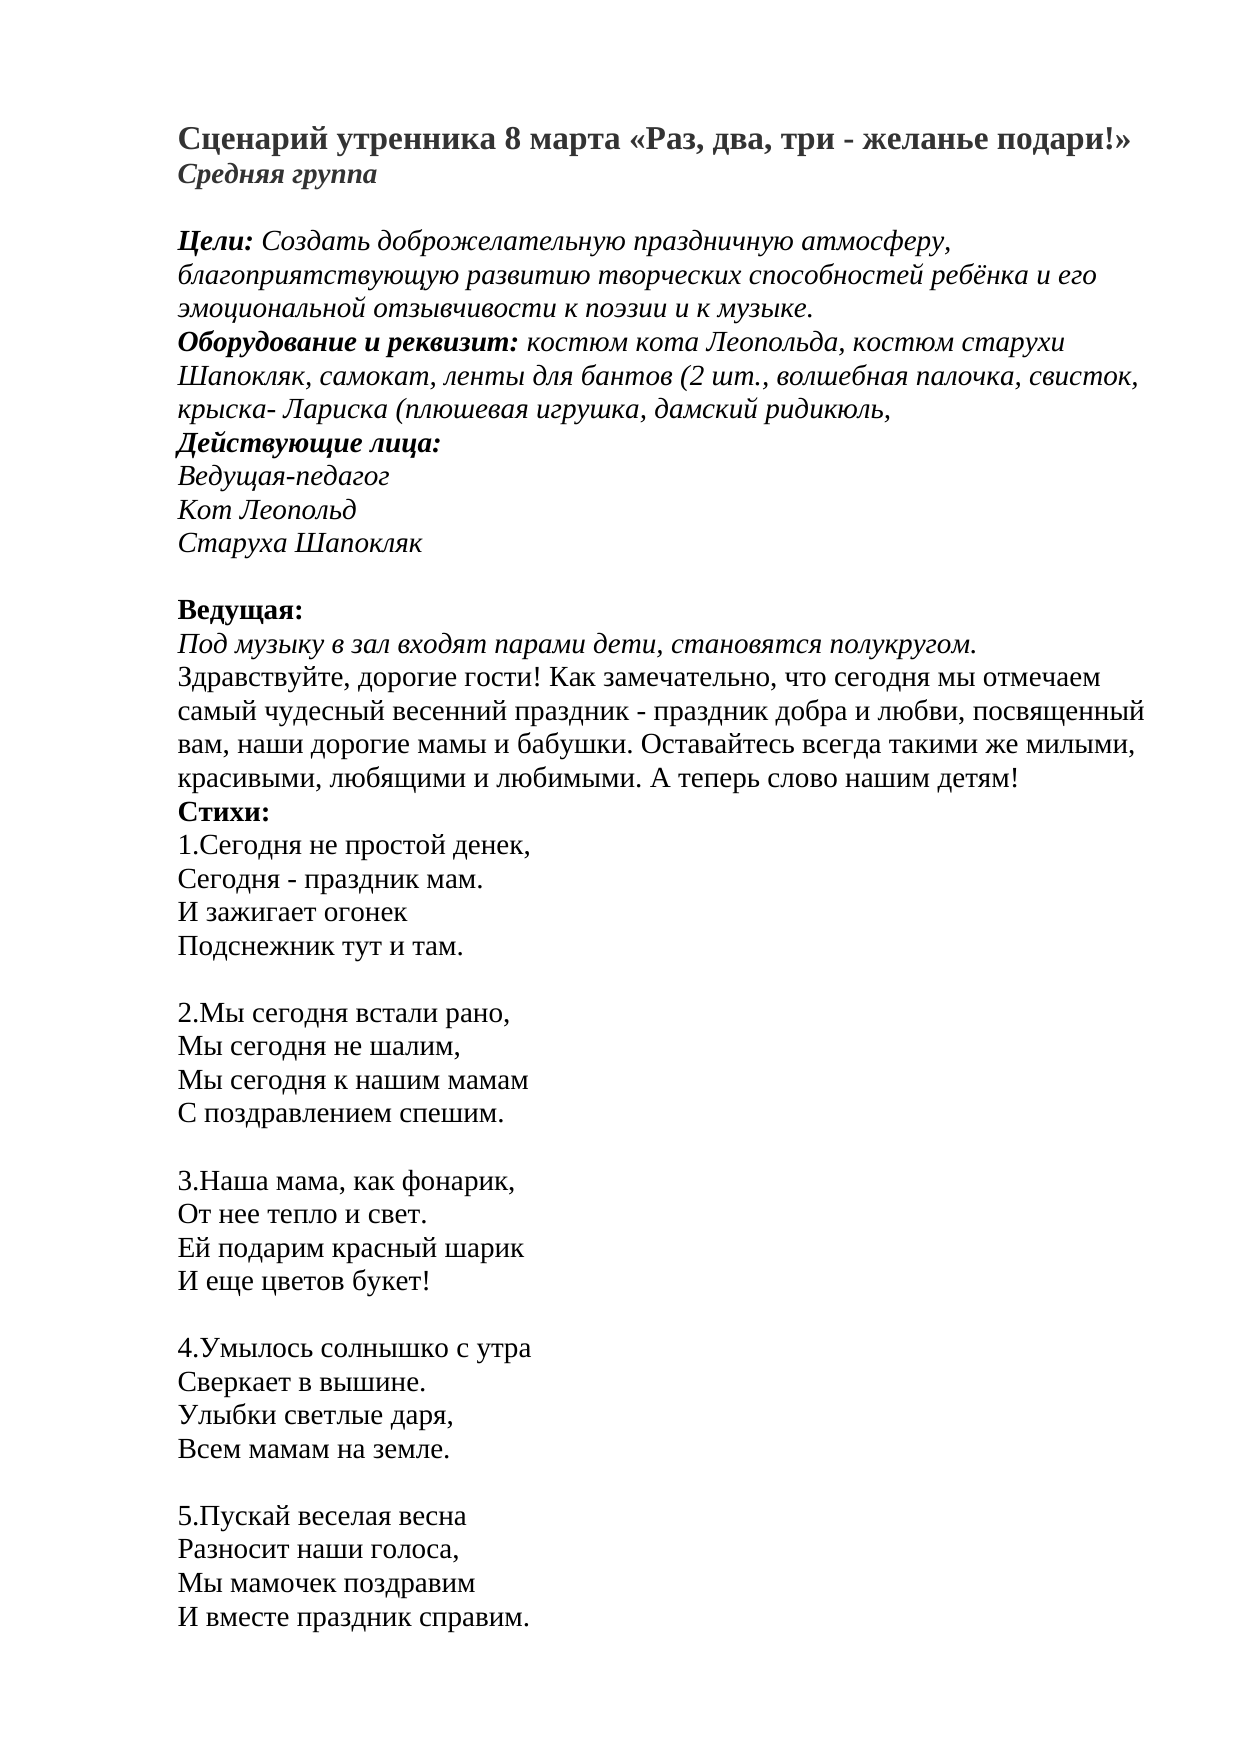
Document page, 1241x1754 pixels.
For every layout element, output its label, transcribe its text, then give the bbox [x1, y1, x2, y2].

text 4.Умылось солнышко с утра [177, 1330, 1152, 1364]
text Средняя группа [177, 156, 1152, 190]
text Улыбки светлые даря, [177, 1397, 1152, 1431]
text Ведущая: [177, 592, 1152, 626]
text Оборудование и реквизит: костюм кота Леопольда, костюм старухи Шапокляк, самокат, ленты для бантов (2 шт., волшебная палочка, свисток, крыска- Лариска (плюшевая игрушка, дамский ридикюль, [177, 324, 1152, 425]
text Кот Леопольд [177, 492, 1152, 525]
text Под музыку в зал входят парами дети, становятся полукругом. [177, 626, 1152, 659]
text Ведущая-педагог [177, 458, 1152, 492]
text Цели: Создать доброжелательную праздничную атмосферу, благоприятствующую развитию творческих способностей ребёнка и его эмоциональной отзывчивости к поэзии и к музыке. [177, 223, 1152, 324]
text От нее тепло и свет. [177, 1196, 1152, 1230]
text Действующие лица: [177, 425, 1152, 458]
text Мы сегодня к нашим мамам [177, 1062, 1152, 1096]
text 2.Мы сегодня встали рано, [177, 995, 1152, 1028]
text Здравствуйте, дорогие гости! Как замечательно, что сегодня мы отмечаем самый чудесный весенний праздник - праздник добра и любви, посвященный вам, наши дорогие мамы и бабушки. Оставайтесь всегда такими же милыми, красивыми, любящими и любимыми. А теперь слово нашим детям! [177, 659, 1152, 794]
text Стихи: [177, 794, 1152, 827]
text Мы сегодня не шалим, [177, 1028, 1152, 1062]
text 1.Сегодня не простой денек, [177, 827, 1152, 861]
text Разносит наши голоса, [177, 1532, 1152, 1565]
text Всем мамам на земле. [177, 1431, 1152, 1464]
text Подснежник тут и там. [177, 928, 1152, 961]
text Сверкает в вышине. [177, 1364, 1152, 1397]
text Сегодня - праздник мам. [177, 861, 1152, 894]
text Старуха Шапокляк [177, 525, 1152, 559]
text И еще цветов букет! [177, 1263, 1152, 1297]
text И вместе праздник справим. [177, 1599, 1152, 1632]
text 5.Пускай веселая весна [177, 1498, 1152, 1532]
text Сценарий утренника 8 марта «Раз, два, три - желанье подари!» [177, 118, 1152, 156]
text Мы мамочек поздравим [177, 1565, 1152, 1599]
text С поздравлением спешим. [177, 1096, 1152, 1129]
text 3.Наша мама, как фонарик, [177, 1163, 1152, 1196]
text И зажигает огонек [177, 894, 1152, 928]
text Ей подарим красный шарик [177, 1230, 1152, 1263]
